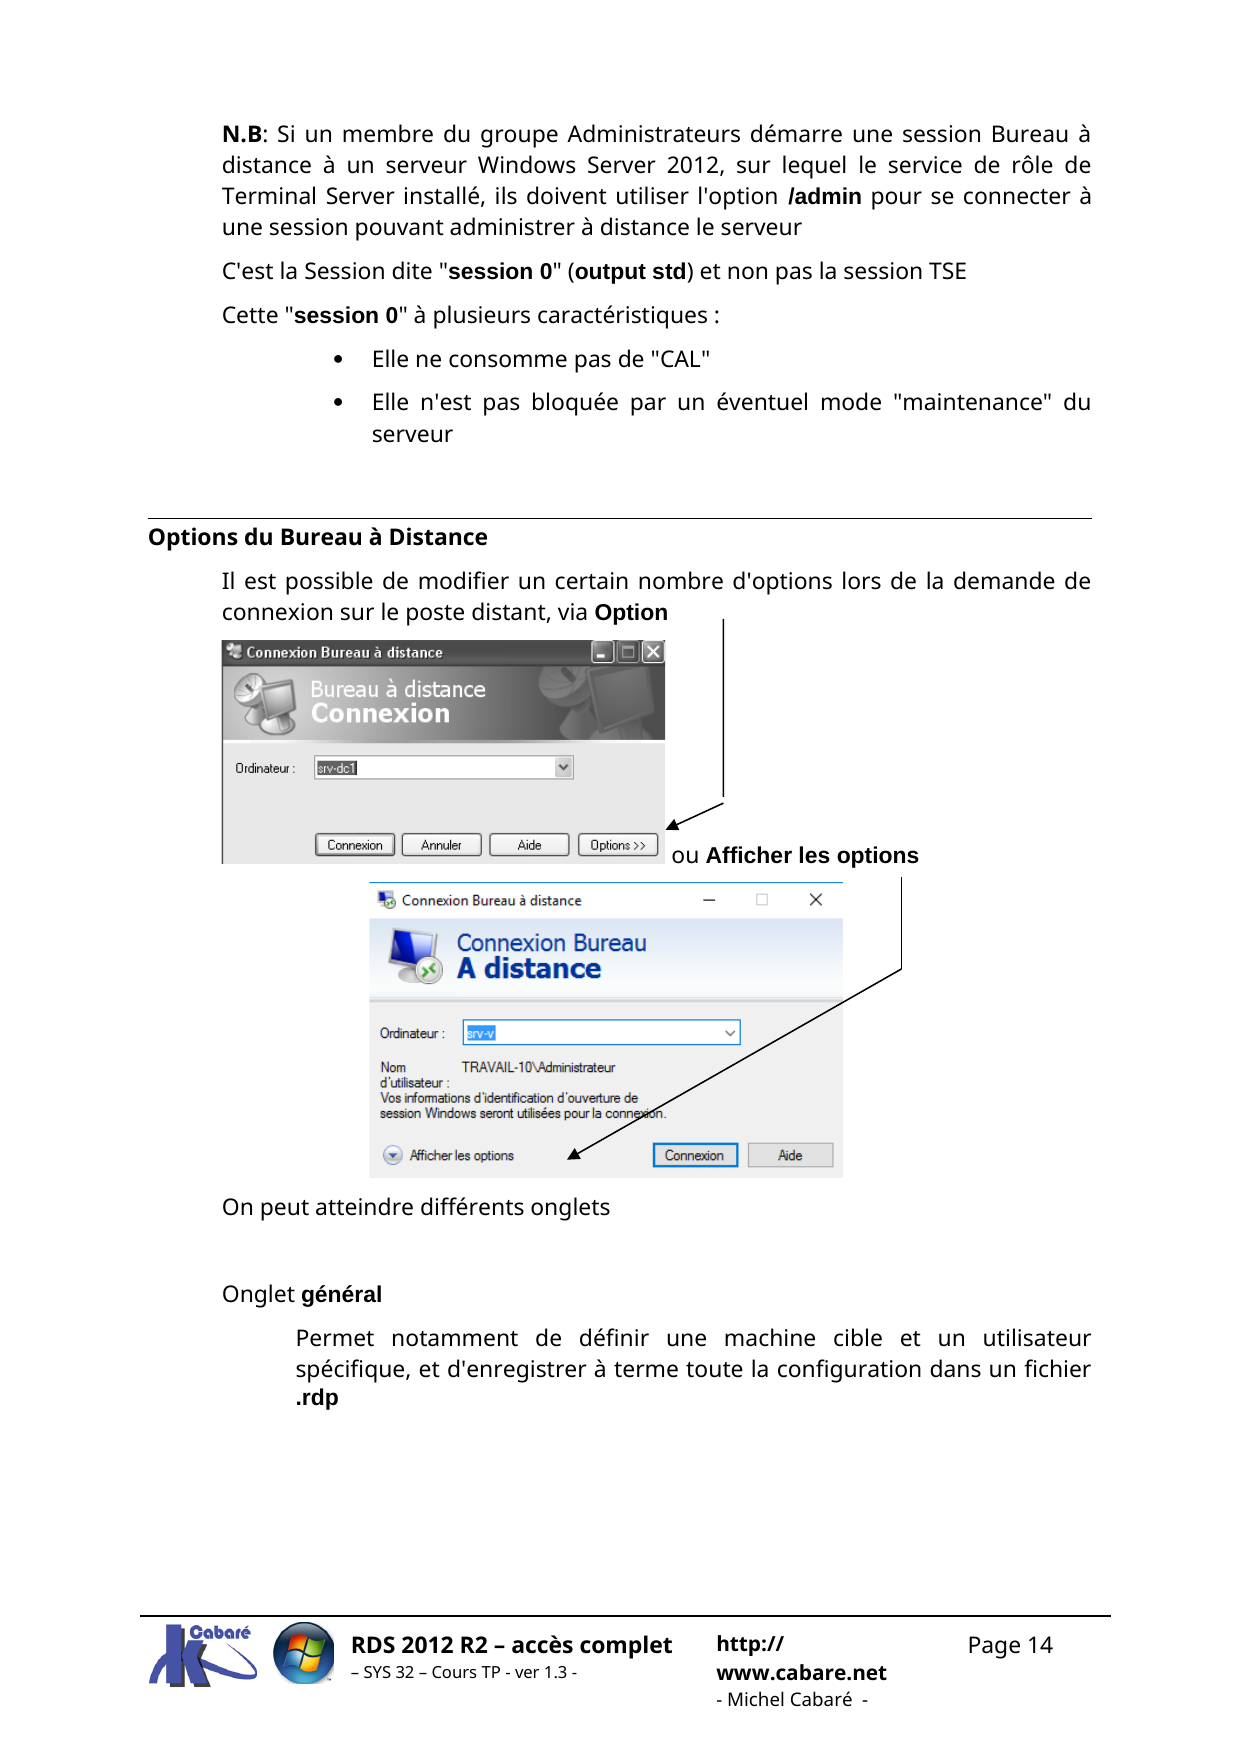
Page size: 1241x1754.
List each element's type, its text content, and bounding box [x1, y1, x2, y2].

picture [221, 640, 666, 864]
subtitle Options du Bureau à Distance [148, 519, 1092, 552]
picture [147, 1622, 258, 1689]
text N.B: Si un membre du groupe Administrateurs démarre une session Bureau à distance à un serveur Windows Server 2012, sur lequel le service de rôle de Terminal Server installé, ils doivent utiliser l'option /admin pour se connecter à une session pouvant administrer à distance le serveur [222, 118, 1092, 243]
text Cette "session 0" à plusieurs caractéristiques : [222, 299, 1092, 330]
list Elle n'est pas bloquée par un éventuel mode "maintenance" du serveur [334, 386, 1092, 449]
text Il est possible de modifier un certain nombre d'options lors de la demande de connexion sur le poste distant, via Option [222, 565, 1092, 627]
text Onglet général [222, 1278, 1092, 1309]
picture [273, 1622, 334, 1684]
text On peut atteindre différents onglets [222, 1191, 1092, 1222]
text Permet notamment de définir une machine cible et un utilisateur spécifique, et d'enregistrer à terme toute la configuration dans un fichier .rdp [295, 1322, 1092, 1411]
picture [369, 882, 843, 1178]
list Elle ne consomme pas de "CAL" [334, 343, 1092, 374]
text C'est la Session dite "session 0" (output std) et non pas la session TSE [222, 255, 1092, 286]
